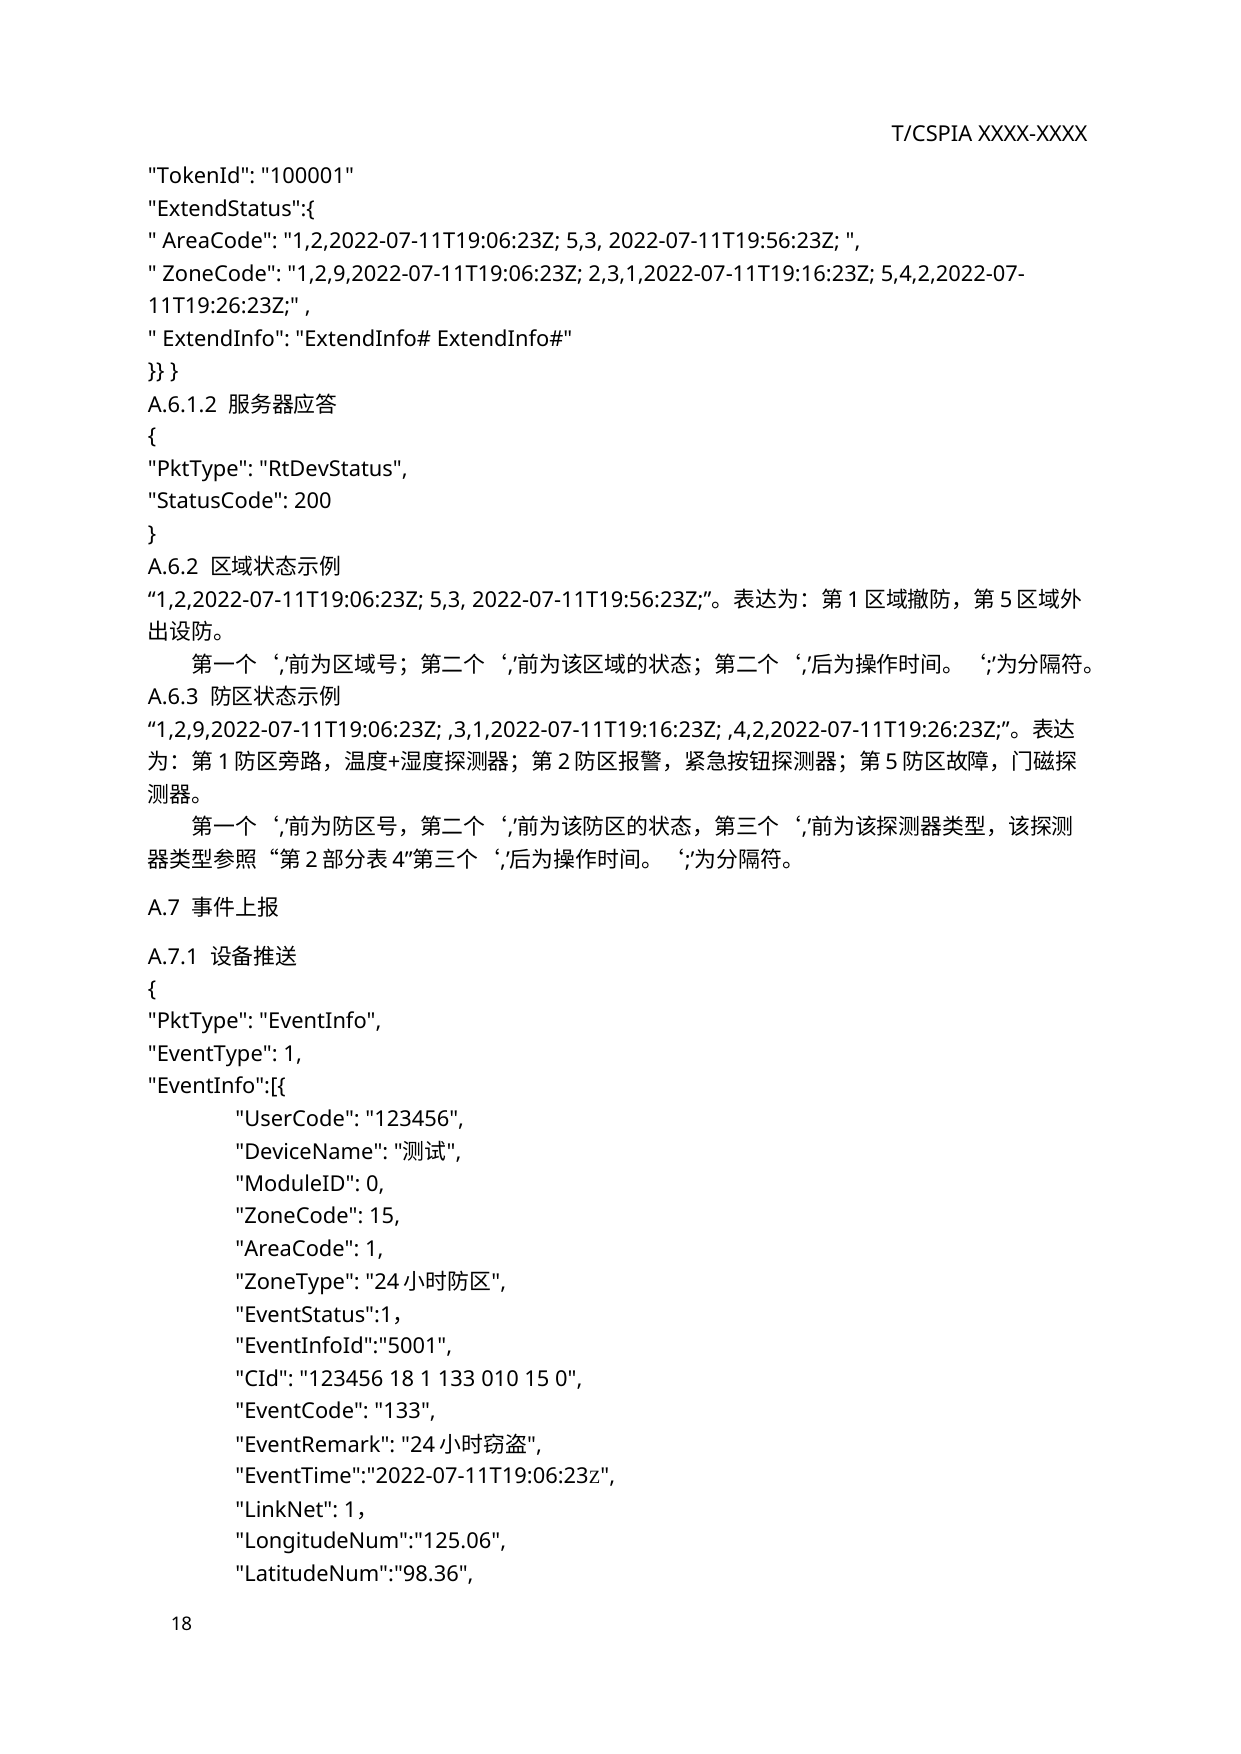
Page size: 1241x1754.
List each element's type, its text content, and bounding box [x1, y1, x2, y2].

text A.6.3 防区状态示例 [148, 679, 1093, 711]
text "LatitudeNum":"98.36", [191, 1556, 1093, 1589]
text }} } [148, 354, 1093, 386]
text " AreaCode": "1,2,2022-07-11T19:06:23Z; 5,3, 2022-07-11T19:56:23Z; ", [148, 224, 1093, 256]
text “1,2,2022-07-11T19:06:23Z; 5,3, 2022-07-11T19:56:23Z;”。表达为：第1区域撤防，第5区域外出设防。 [148, 581, 1093, 646]
text A.6.2 区域状态示例 [148, 549, 1093, 581]
text "LongitudeNum":"125.06", [191, 1524, 1093, 1556]
text "EventStatus":1， [191, 1296, 1093, 1329]
text "EventType": 1, [148, 1036, 1093, 1069]
text { [148, 971, 1093, 1004]
text " ZoneCode": "1,2,9,2022-07-11T19:06:23Z; 2,3,1,2022-07-11T19:16:23Z; 5,4,2,2022-07-11T19:26:23Z;" , [148, 256, 1093, 321]
text "PktType": "EventInfo", [148, 1004, 1093, 1036]
text "ModuleID": 0, [191, 1166, 1093, 1199]
text A.6.1.2 服务器应答 [148, 386, 1093, 419]
text "CId": "123456 18 1 133 010 15 0", [191, 1361, 1093, 1394]
list A.7 事件上报 [148, 890, 1093, 923]
text "ExtendStatus":{ [148, 191, 1093, 224]
text "UserCode": "123456", [148, 1101, 1093, 1134]
text 第一个‘,’前为防区号，第二个‘,’前为该防区的状态，第三个‘,’前为该探测器类型，该探测器类型参照“第2部分表4”第三个‘,’后为操作时间。‘;’为分隔符。 [148, 809, 1093, 874]
text "LinkNet": 1， [191, 1491, 1093, 1524]
text } [148, 516, 1093, 549]
text "StatusCode": 200 [148, 484, 1093, 516]
text "EventInfoId":"5001", [191, 1329, 1093, 1361]
text { [148, 419, 1093, 451]
text "EventRemark": "24小时窃盗", [191, 1426, 1093, 1459]
text “1,2,9,2022-07-11T19:06:23Z; ,3,1,2022-07-11T19:16:23Z; ,4,2,2022-07-11T19:26:23Z;”。表达为：第1防区旁路，温度+湿度探测器；第2防区报警，紧急按钮探测器；第5防区故障，门磁探测器。 [148, 711, 1093, 809]
text "ZoneCode": 15, [191, 1199, 1093, 1231]
text "ZoneType": "24小时防区", [191, 1264, 1093, 1296]
text "EventTime":"2022-07-11T19:06:23Z", [191, 1459, 1093, 1491]
text A.7.1 设备推送 [148, 939, 1093, 971]
text "DeviceName": "测试", [191, 1134, 1093, 1166]
text "EventInfo":[{ [148, 1069, 1093, 1101]
text "AreaCode": 1, [191, 1231, 1093, 1264]
text "TokenId": "100001" [148, 159, 1093, 191]
text "PktType": "RtDevStatus", [148, 451, 1093, 484]
text " ExtendInfo": "ExtendInfo# ExtendInfo#" [148, 321, 1093, 354]
text 第一个‘,’前为区域号；第二个‘,’前为该区域的状态；第二个‘,’后为操作时间。‘;’为分隔符。 [148, 646, 1093, 679]
text "EventCode": "133", [191, 1394, 1093, 1426]
